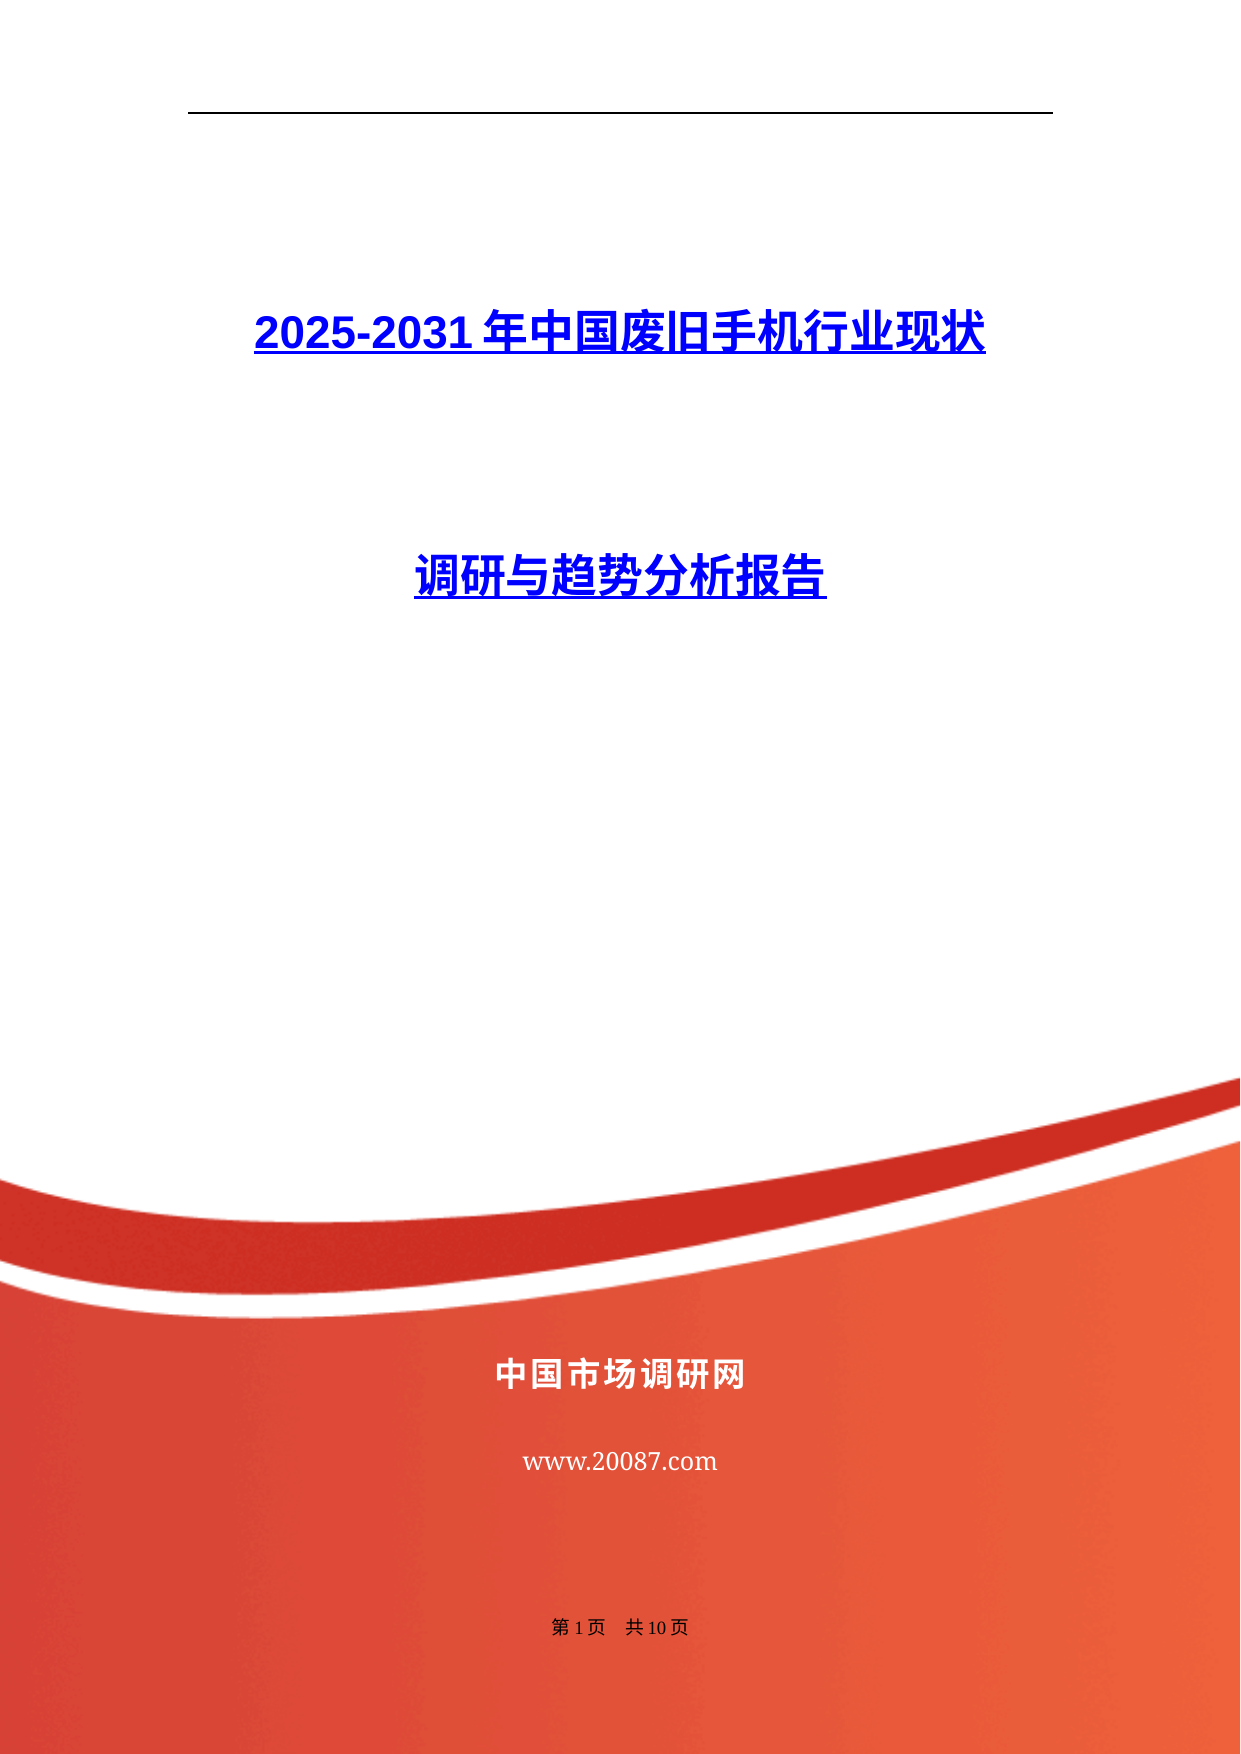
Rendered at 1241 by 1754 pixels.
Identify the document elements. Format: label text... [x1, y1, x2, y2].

picture [0, 1006, 1241, 1754]
text www.20087.com [187, 1428, 1053, 1493]
subtitle 中国市场调研网 [187, 1339, 1053, 1404]
table_header 2025-2031年中国废旧手机行业现状调研与趋势分析报告 [188, 207, 1053, 773]
